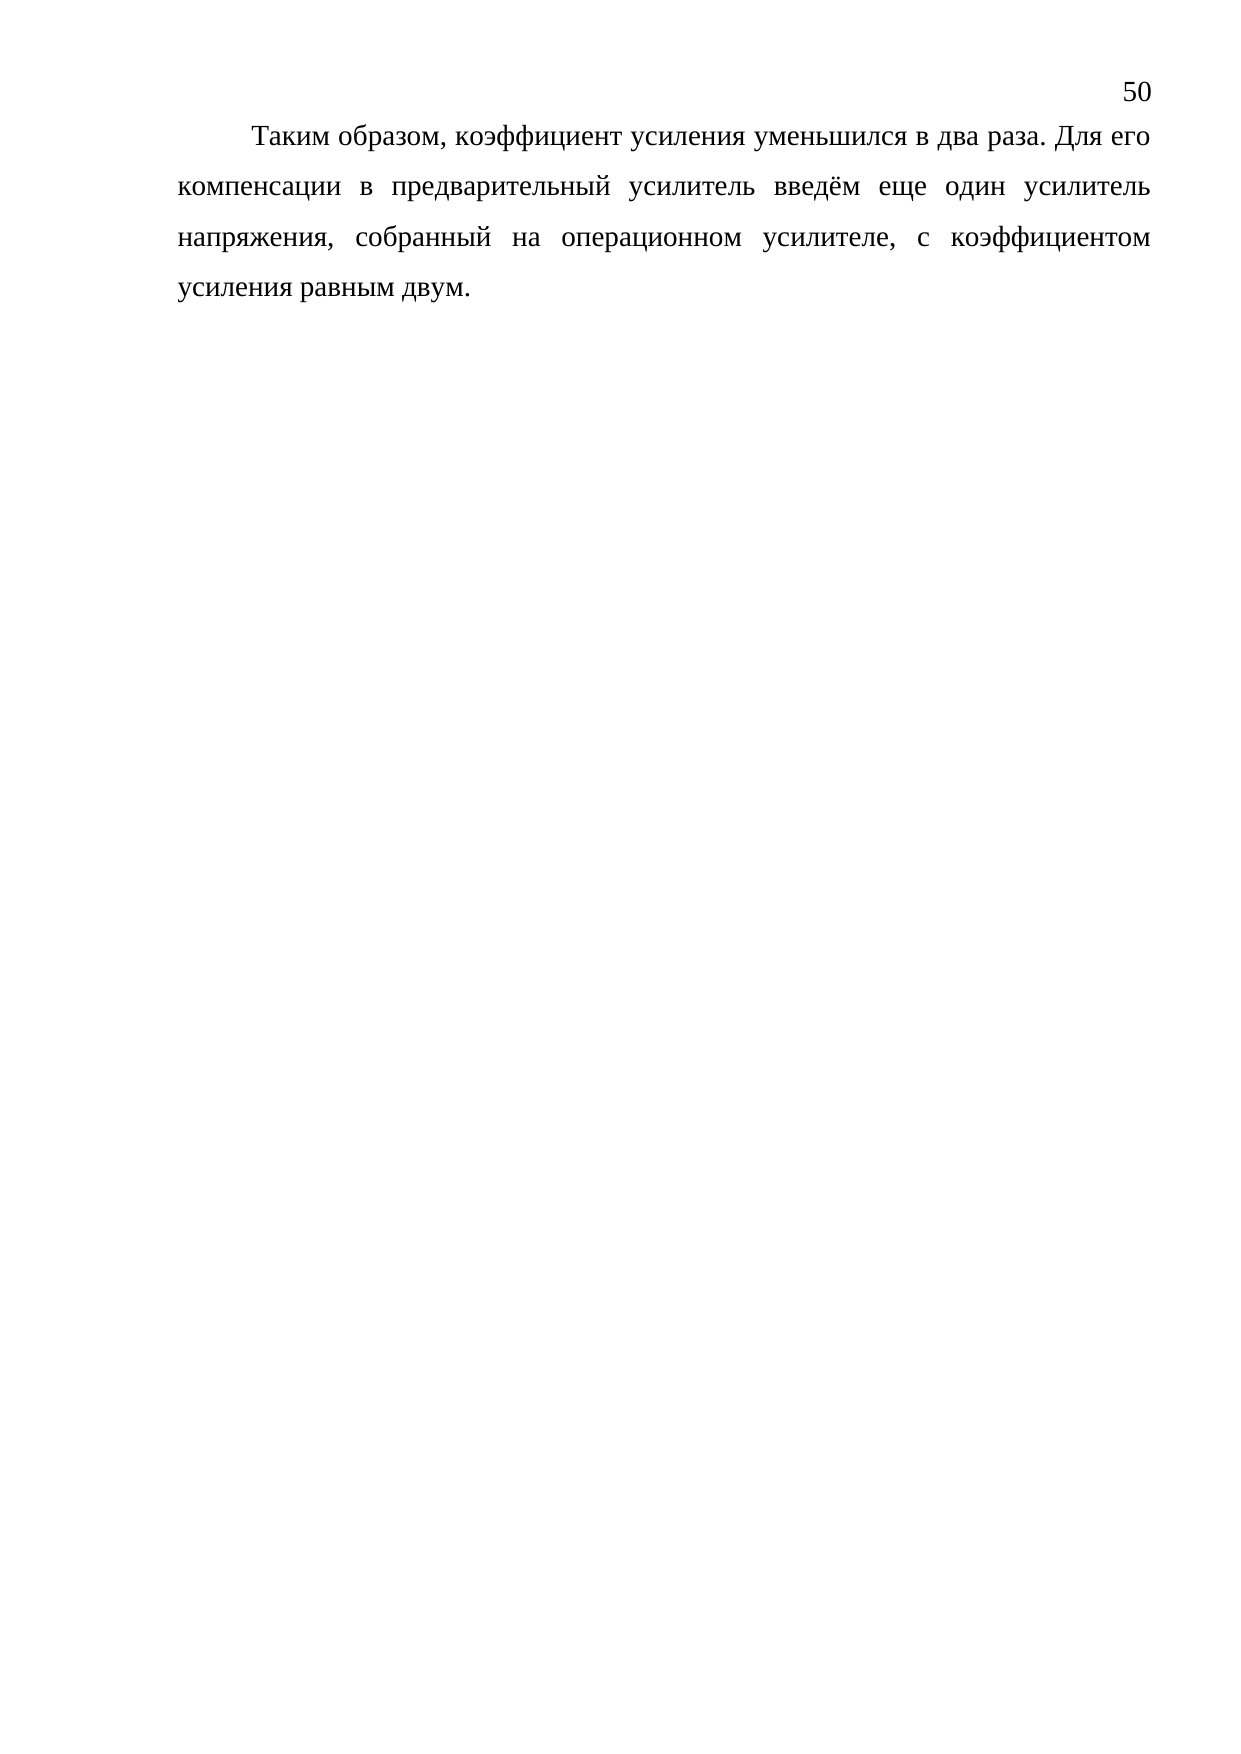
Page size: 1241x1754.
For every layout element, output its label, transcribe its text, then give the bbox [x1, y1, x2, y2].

text Таким образом, коэффициент усиления уменьшился в два раза. Для его компенсации в предварительный усилитель введём еще один усилитель напряжения, собранный на операционном усилителе, с коэффициентом усиления равным двум. [177, 118, 1152, 303]
